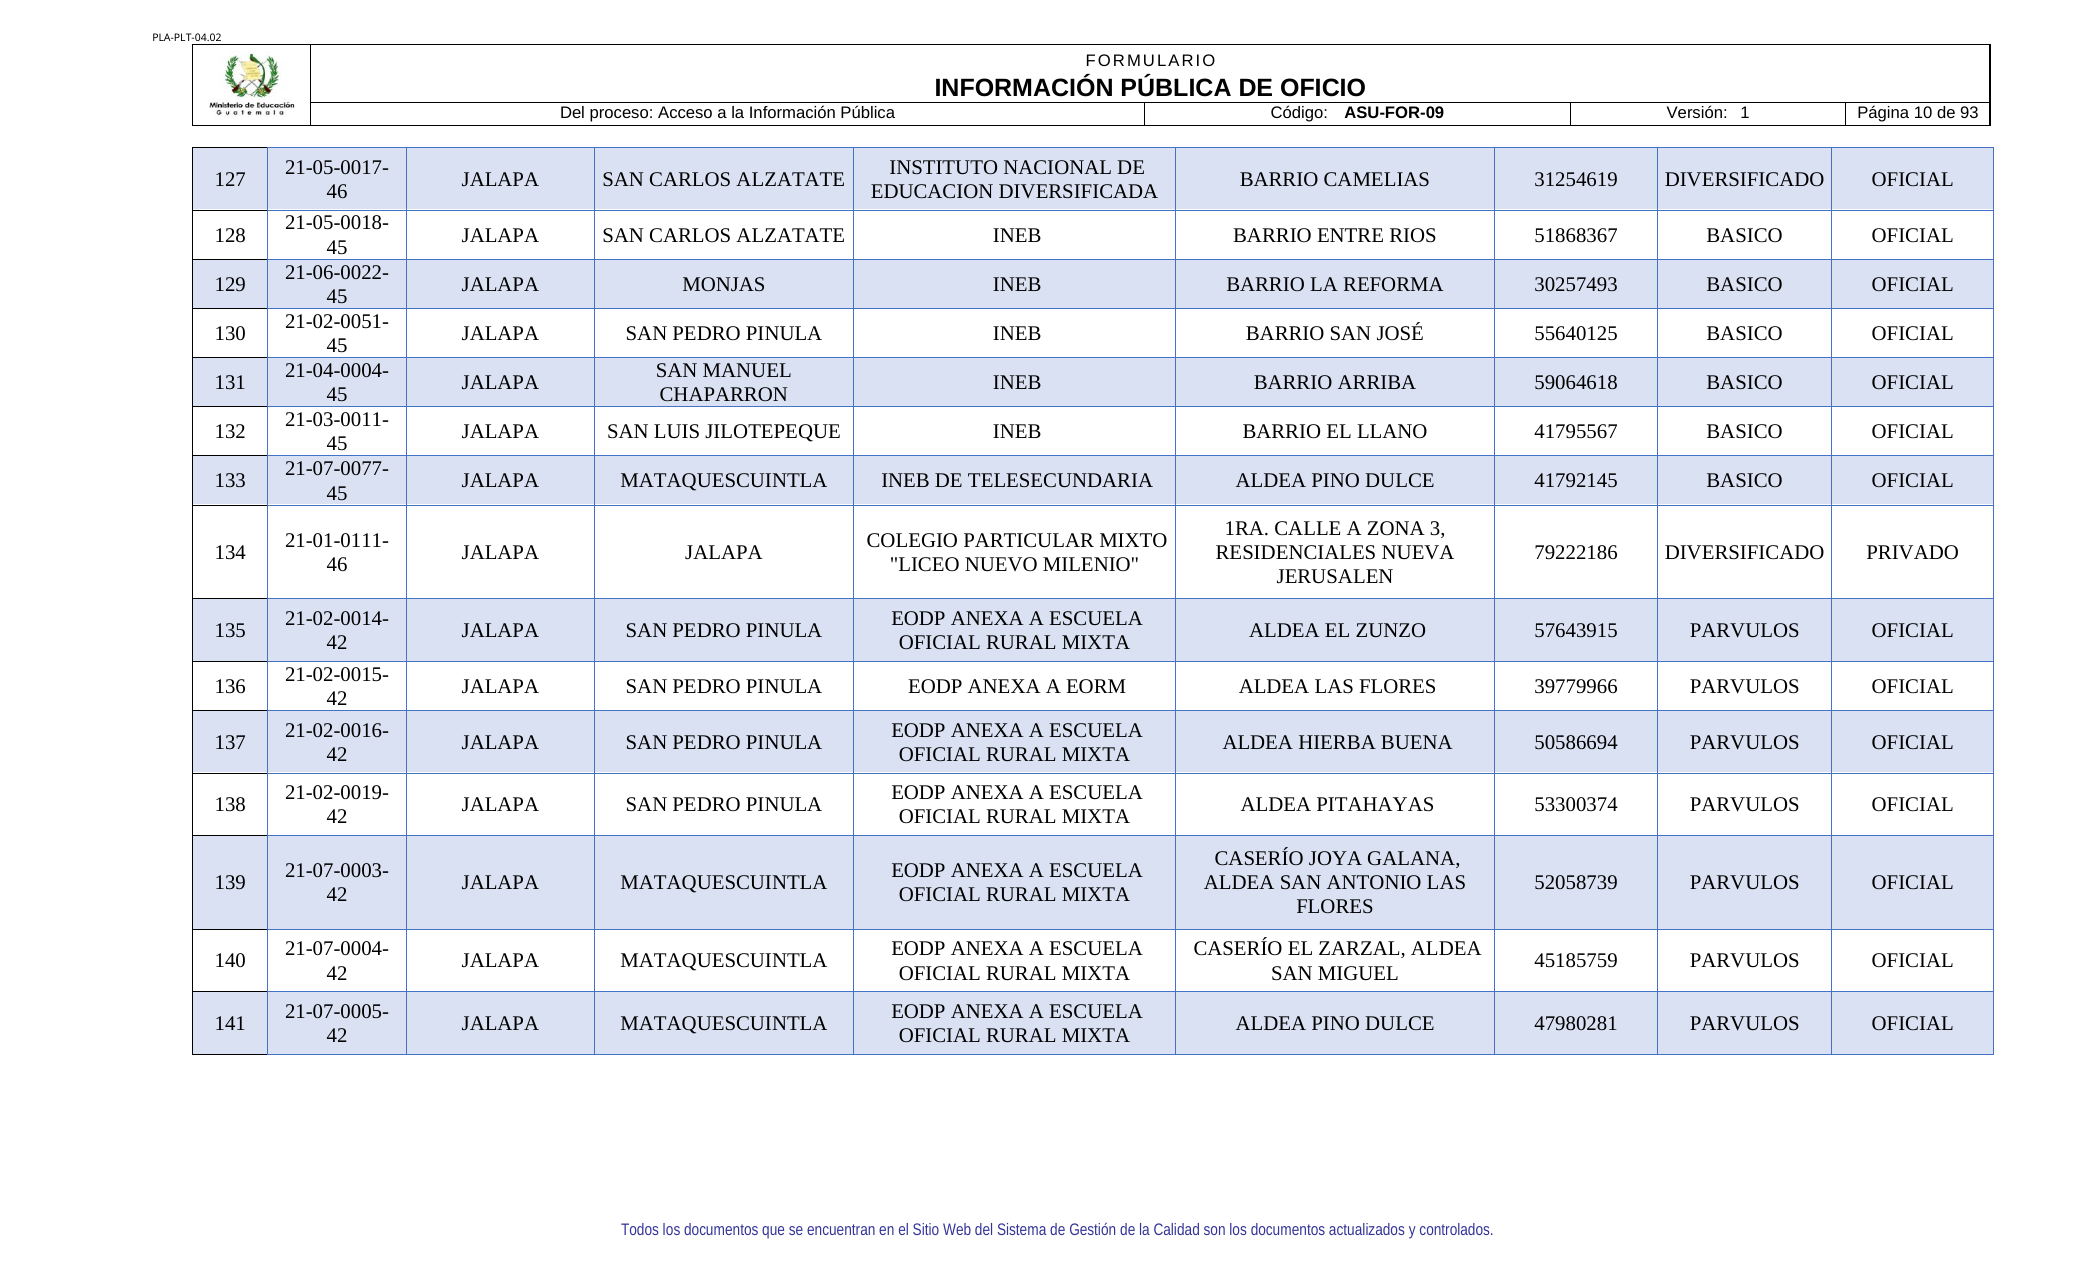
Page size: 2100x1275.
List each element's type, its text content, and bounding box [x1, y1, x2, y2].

table_cell OFICIAL [1832, 930, 1993, 991]
table_cell 21-04-0004-45 [268, 358, 406, 406]
table_cell MATAQUESCUINTLA [595, 992, 853, 1054]
table_cell 30257493 [1495, 260, 1657, 308]
table_cell MONJAS [595, 260, 853, 308]
table_cell 53300374 [1495, 774, 1657, 835]
table_cell BASICO [1658, 456, 1831, 504]
table_cell BARRIO ENTRE RIOS [1176, 211, 1494, 259]
table_cell 133 [193, 456, 267, 504]
table_cell BARRIO EL LLANO [1176, 407, 1494, 455]
table_cell OFICIAL [1832, 260, 1993, 308]
table_cell ALDEA PITAHAYAS [1176, 774, 1494, 835]
table_cell PARVULOS [1658, 836, 1831, 929]
table_cell 130 [193, 309, 267, 357]
table_cell SAN PEDRO PINULA [595, 774, 853, 835]
table_cell 59064618 [1495, 358, 1657, 406]
table_cell JALAPA [407, 260, 594, 308]
table_cell 50586694 [1495, 711, 1657, 772]
table_cell JALAPA [407, 148, 594, 209]
table_cell JALAPA [407, 662, 594, 710]
table_cell 31254619 [1495, 148, 1657, 209]
table_cell OFICIAL [1832, 662, 1993, 710]
table_cell OFICIAL [1832, 309, 1993, 357]
table_cell INEB [854, 407, 1175, 455]
table_cell 21-05-0018-45 [268, 211, 406, 259]
table_cell JALAPA [407, 407, 594, 455]
table_cell JALAPA [595, 506, 853, 598]
table_cell INSTITUTO NACIONAL DE EDUCACION DIVERSIFICADA [854, 148, 1175, 209]
table_cell 41792145 [1495, 456, 1657, 504]
table_cell ALDEA HIERBA BUENA [1176, 711, 1494, 772]
table_cell BASICO [1658, 358, 1831, 406]
table_cell OFICIAL [1832, 774, 1993, 835]
table_cell BARRIO SAN JOSÉ [1176, 309, 1494, 357]
table_cell EODP ANEXA A ESCUELA OFICIAL RURAL MIXTA [854, 836, 1175, 929]
table_cell 21-02-0051-45 [268, 309, 406, 357]
table_cell COLEGIO PARTICULAR MIXTO "LICEO NUEVO MILENIO" [854, 506, 1175, 598]
table_cell JALAPA [407, 711, 594, 772]
table_cell 128 [193, 211, 267, 259]
table_cell BARRIO CAMELIAS [1176, 148, 1494, 209]
table_cell DIVERSIFICADO [1658, 148, 1831, 209]
table_cell INEB [854, 309, 1175, 357]
table_cell SAN PEDRO PINULA [595, 711, 853, 772]
table_cell 21-06-0022-45 [268, 260, 406, 308]
table_cell CASERÍO EL ZARZAL, ALDEA SAN MIGUEL [1176, 930, 1494, 991]
table_cell 21-07-0003-42 [268, 836, 406, 929]
table_cell PARVULOS [1658, 930, 1831, 991]
table_cell 52058739 [1495, 836, 1657, 929]
table_cell PRIVADO [1832, 506, 1993, 598]
table_cell 141 [193, 992, 267, 1054]
table_cell 21-02-0015-42 [268, 662, 406, 710]
table_cell EODP ANEXA A ESCUELA OFICIAL RURAL MIXTA [854, 992, 1175, 1054]
table_cell 129 [193, 260, 267, 308]
table_cell BASICO [1658, 309, 1831, 357]
table_cell INEB [854, 211, 1175, 259]
table_cell JALAPA [407, 599, 594, 661]
picture [208, 51, 295, 117]
table_cell 21-07-0004-42 [268, 930, 406, 991]
table_cell BARRIO LA REFORMA [1176, 260, 1494, 308]
table_cell 21-02-0019-42 [268, 774, 406, 835]
table_cell INEB [854, 358, 1175, 406]
table_cell OFICIAL [1832, 711, 1993, 772]
table_cell 139 [193, 836, 267, 929]
table_cell SAN CARLOS ALZATATE [595, 211, 853, 259]
table_cell JALAPA [407, 774, 594, 835]
table_cell OFICIAL [1832, 407, 1993, 455]
table_cell MATAQUESCUINTLA [595, 456, 853, 504]
table_cell MATAQUESCUINTLA [595, 930, 853, 991]
table_cell 127 [193, 148, 267, 209]
table_cell 21-07-0005-42 [268, 992, 406, 1054]
table_cell PARVULOS [1658, 774, 1831, 835]
table_cell OFICIAL [1832, 992, 1993, 1054]
table_cell ALDEA LAS FLORES [1176, 662, 1494, 710]
table_cell SAN LUIS JILOTEPEQUE [595, 407, 853, 455]
table_cell OFICIAL [1832, 358, 1993, 406]
table_cell SAN PEDRO PINULA [595, 309, 853, 357]
table_cell 1RA. CALLE A ZONA 3, RESIDENCIALES NUEVA JERUSALEN [1176, 506, 1494, 598]
table_cell 57643915 [1495, 599, 1657, 661]
table_cell 136 [193, 662, 267, 710]
table_cell DIVERSIFICADO [1658, 506, 1831, 598]
table_cell 135 [193, 599, 267, 661]
table_cell JALAPA [407, 309, 594, 357]
table_cell INEB DE TELESECUNDARIA [854, 456, 1175, 504]
table_cell ALDEA PINO DULCE [1176, 992, 1494, 1054]
table_cell SAN PEDRO PINULA [595, 662, 853, 710]
table_cell PARVULOS [1658, 711, 1831, 772]
table_cell 21-03-0011-45 [268, 407, 406, 455]
table_cell 41795567 [1495, 407, 1657, 455]
table_cell 21-05-0017-46 [268, 148, 406, 209]
table_cell 21-02-0016-42 [268, 711, 406, 772]
table_cell INEB [854, 260, 1175, 308]
table_cell 51868367 [1495, 211, 1657, 259]
table_cell PARVULOS [1658, 992, 1831, 1054]
table_cell JALAPA [407, 930, 594, 991]
table_cell 79222186 [1495, 506, 1657, 598]
table_cell EODP ANEXA A ESCUELA OFICIAL RURAL MIXTA [854, 774, 1175, 835]
table_cell 132 [193, 407, 267, 455]
table_cell 45185759 [1495, 930, 1657, 991]
table_cell JALAPA [407, 358, 594, 406]
table_cell OFICIAL [1832, 211, 1993, 259]
table_cell JALAPA [407, 211, 594, 259]
table_cell OFICIAL [1832, 148, 1993, 209]
table_cell BASICO [1658, 260, 1831, 308]
table_cell 21-02-0014-42 [268, 599, 406, 661]
table_cell 138 [193, 774, 267, 835]
table_cell 39779966 [1495, 662, 1657, 710]
table_cell JALAPA [407, 456, 594, 504]
table_cell 21-01-0111-46 [268, 506, 406, 598]
table_cell CASERÍO JOYA GALANA, ALDEA SAN ANTONIO LAS FLORES [1176, 836, 1494, 929]
table_cell EODP ANEXA A ESCUELA OFICIAL RURAL MIXTA [854, 711, 1175, 772]
table_cell JALAPA [407, 992, 594, 1054]
table_cell EODP ANEXA A ESCUELA OFICIAL RURAL MIXTA [854, 930, 1175, 991]
table_cell ALDEA PINO DULCE [1176, 456, 1494, 504]
table_cell SAN MANUEL CHAPARRON [595, 358, 853, 406]
table_cell 140 [193, 930, 267, 991]
table_cell ALDEA EL ZUNZO [1176, 599, 1494, 661]
table_cell PARVULOS [1658, 662, 1831, 710]
table_cell 134 [193, 506, 267, 598]
table_cell OFICIAL [1832, 836, 1993, 929]
table_cell BASICO [1658, 211, 1831, 259]
table_cell MATAQUESCUINTLA [595, 836, 853, 929]
table_cell EODP ANEXA A ESCUELA OFICIAL RURAL MIXTA [854, 599, 1175, 661]
table_cell 131 [193, 358, 267, 406]
table_cell EODP ANEXA A EORM [854, 662, 1175, 710]
table_cell 137 [193, 711, 267, 772]
table_cell BARRIO ARRIBA [1176, 358, 1494, 406]
table_cell SAN PEDRO PINULA [595, 599, 853, 661]
table_cell JALAPA [407, 836, 594, 929]
table_cell SAN CARLOS ALZATATE [595, 148, 853, 209]
table_cell 55640125 [1495, 309, 1657, 357]
table_cell OFICIAL [1832, 599, 1993, 661]
table_cell PARVULOS [1658, 599, 1831, 661]
table_cell 21-07-0077-45 [268, 456, 406, 504]
table_cell OFICIAL [1832, 456, 1993, 504]
table_cell JALAPA [407, 506, 594, 598]
table_cell 47980281 [1495, 992, 1657, 1054]
table_cell BASICO [1658, 407, 1831, 455]
